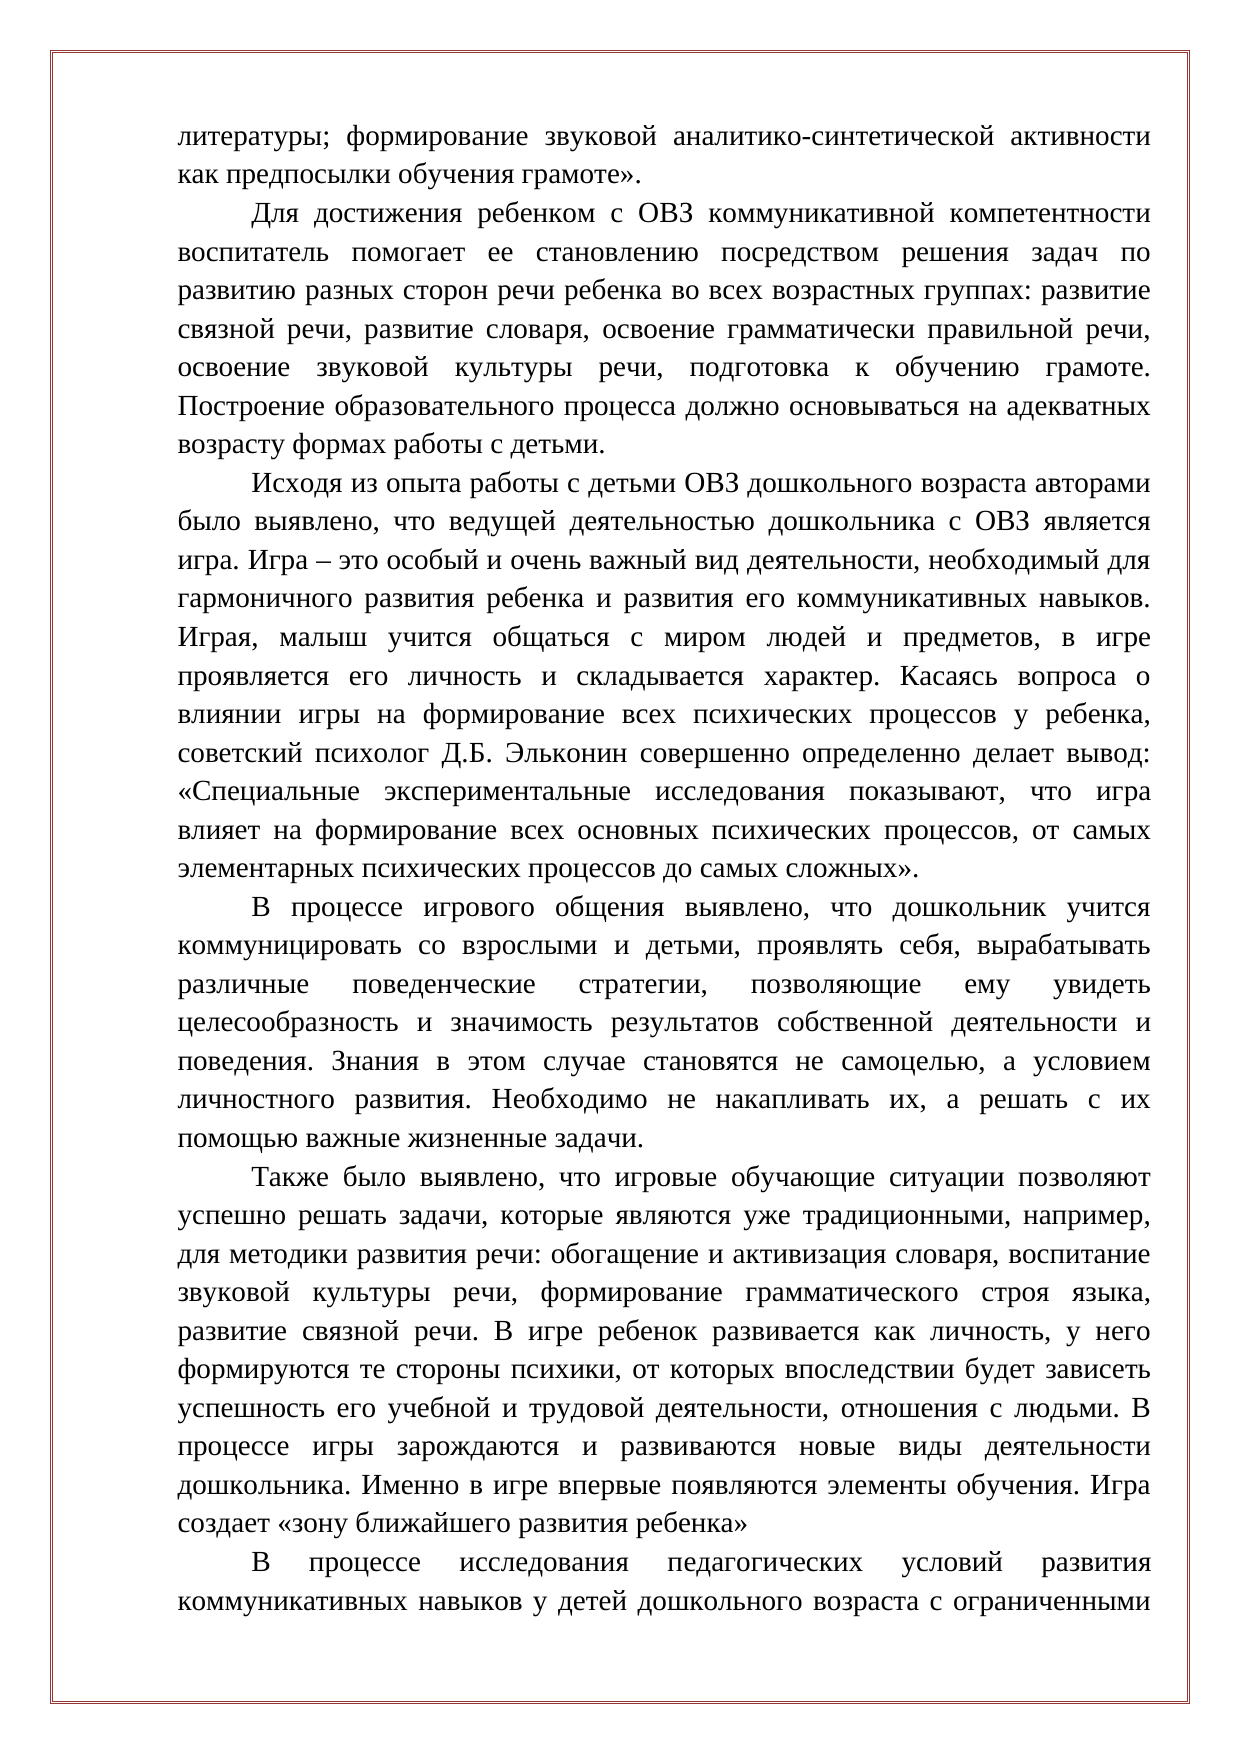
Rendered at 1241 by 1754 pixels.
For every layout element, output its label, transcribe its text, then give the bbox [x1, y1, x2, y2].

text Также было выявлено, что игровые обучающие ситуации позволяют успешно решать задачи, которые являются уже традиционными, например, для методики развития речи: обогащение и активизация словаря, воспитание звуковой культуры речи, формирование грамматического строя языка, развитие связной речи. В игре ребенок развивается как личность, у него формируются те стороны психики, от которых впоследствии будет зависеть успешность его учебной и трудовой деятельности, отношения с людьми. В процессе игры зарождаются и развиваются новые виды деятельности дошкольника. Именно в игре впервые появляются элементы обучения. Игра создает «зону ближайшего развития ребенка» [177, 1159, 1152, 1539]
text В процессе игрового общения выявлено, что дошкольник учится коммуницировать со взрослыми и детьми, проявлять себя, вырабатывать различные поведенческие стратегии, позволяющие ему увидеть целесообразность и значимость результатов собственной деятельности и поведения. Знания в этом случае становятся не самоцелью, а условием личностного развития. Необходимо не накапливать их, а решать с их помощью важные жизненные задачи. [177, 889, 1152, 1154]
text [177, 118, 1152, 190]
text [177, 1544, 1152, 1616]
text Исходя из опыта работы с детьми ОВЗ дошкольного возраста авторами было выявлено, что ведущей деятельностью дошкольника с ОВЗ является игра. Игра – это особый и очень важный вид деятельности, необходимый для гармоничного развития ребенка и развития его коммуникативных навыков. Играя, малыш учится общаться с миром людей и предметов, в игре проявляется его личность и складывается характер. Касаясь вопроса о влиянии игры на формирование всех психических процессов у ребенка, советский психолог Д.Б. Эльконин совершенно определенно делает вывод: «Специальные экспериментальные исследования показывают, что игра влияет на формирование всех основных психических процессов, от самых элементарных психических процессов до самых сложных». [177, 465, 1152, 884]
text Для достижения ребенком с ОВЗ коммуникативной компетентности воспитатель помогает ее становлению посредством решения задач по развитию разных сторон речи ребенка во всех возрастных группах: развитие связной речи, развитие словаря, освоение грамматически правильной речи, освоение звуковой культуры речи, подготовка к обучению грамоте. Построение образовательного процесса должно основываться на адекватных возрасту формах работы с детьми. [177, 195, 1152, 460]
